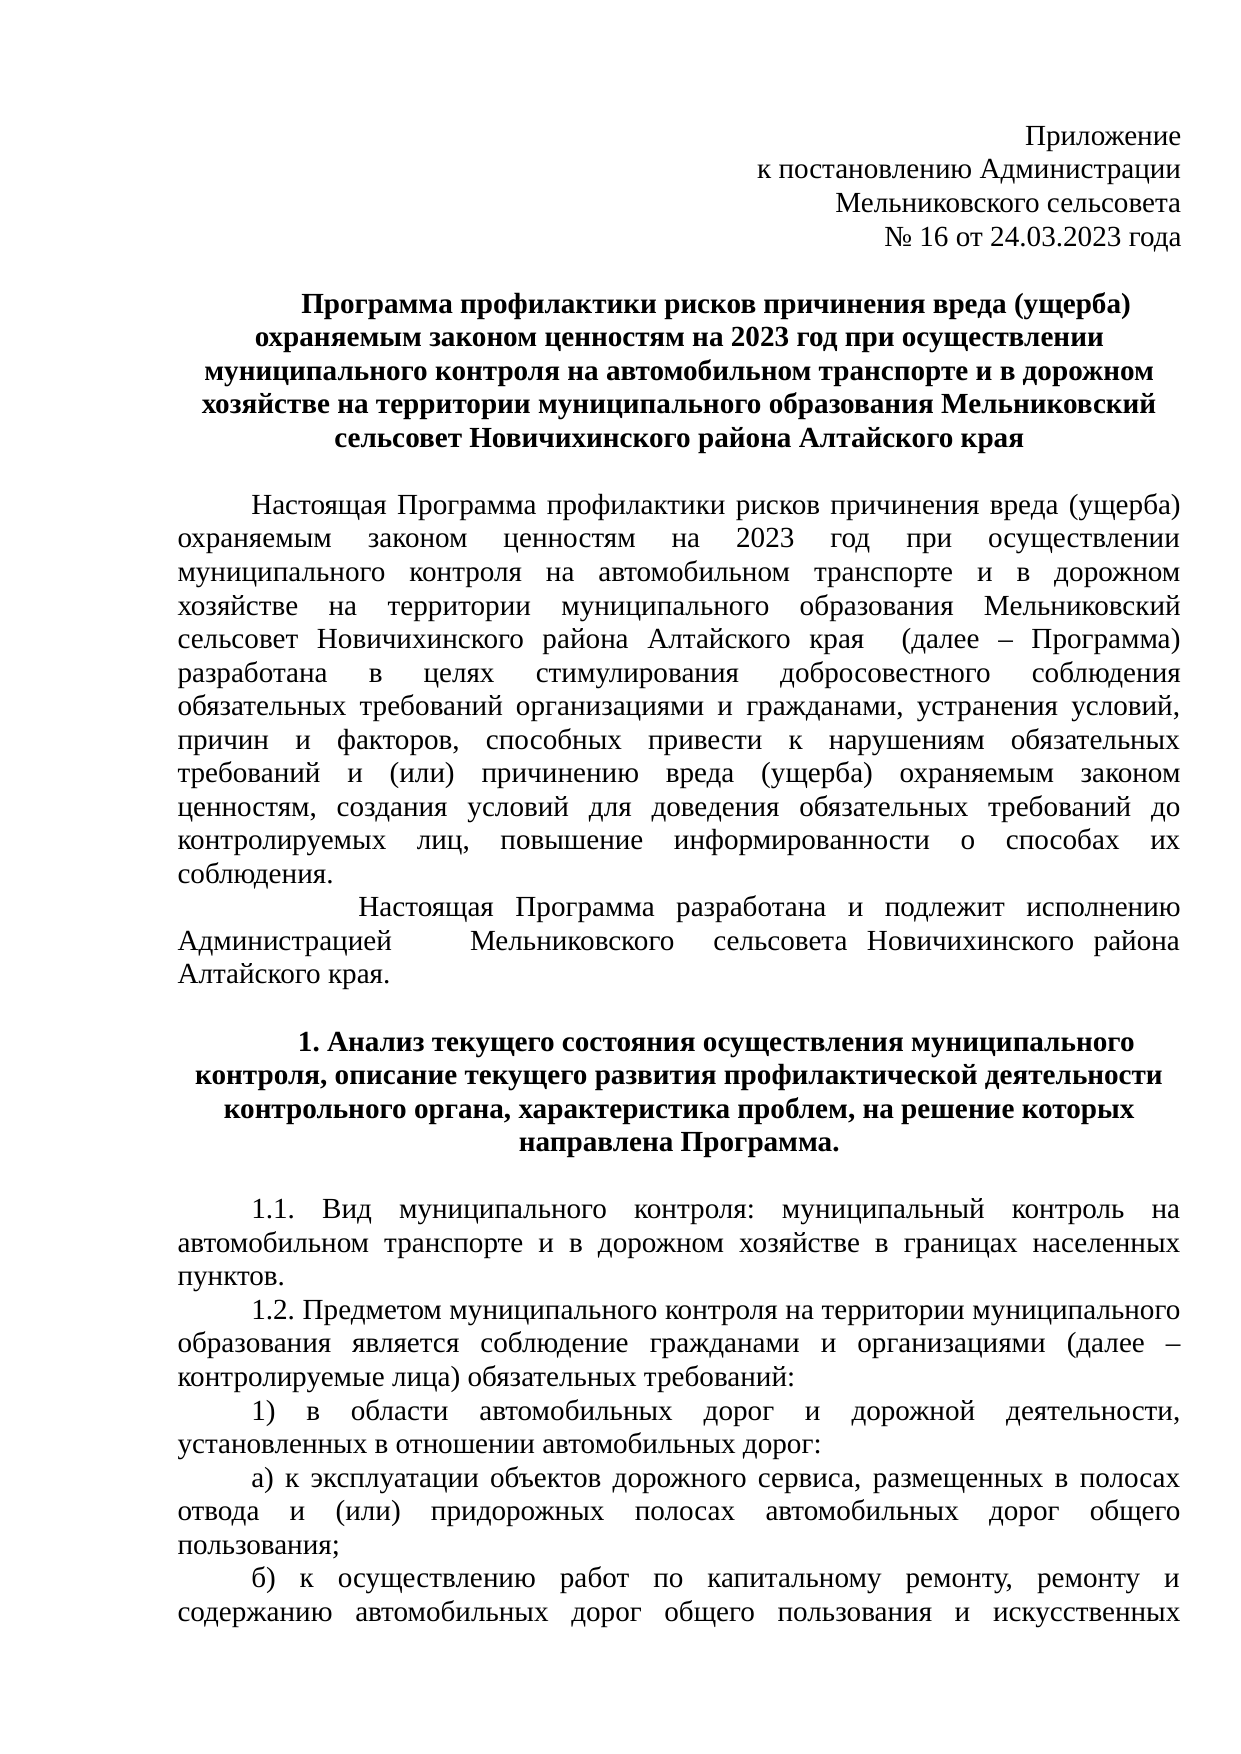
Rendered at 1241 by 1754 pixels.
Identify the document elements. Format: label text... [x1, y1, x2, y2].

text 1. Анализ текущего состояния осуществления муниципального контроля, описание текущего развития профилактической деятельности контрольного органа, характеристика проблем, на решение которых направлена Программа. [177, 1024, 1181, 1158]
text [177, 1560, 1181, 1627]
text Программа профилактики рисков причинения вреда (ущерба) охраняемым законом ценностям на 2023 год при осуществлении муниципального контроля на автомобильном транспорте и в дорожном хозяйстве на территории муниципального образования Мельниковский сельсовет Новичихинского района Алтайского края [177, 286, 1181, 453]
text Мельниковского сельсовета [177, 185, 1181, 219]
text 1.1. Вид муниципального контроля: муниципальный контроль на автомобильном транспорте и в дорожном хозяйстве в границах населенных пунктов. [177, 1191, 1181, 1292]
text Настоящая Программа профилактики рисков причинения вреда (ущерба) охраняемым законом ценностям на 2023 год при осуществлении муниципального контроля на автомобильном транспорте и в дорожном хозяйстве на территории муниципального образования Мельниковский сельсовет Новичихинского района Алтайского края (далее – Программа) разработана в целях стимулирования добросовестного соблюдения обязательных требований организациями и гражданами, устранения условий, причин и факторов, способных привести к нарушениям обязательных требований и (или) причинению вреда (ущерба) охраняемым законом ценностям, создания условий для доведения обязательных требований до контролируемых лиц, повышение информированности о способах их соблюдения. [177, 487, 1181, 889]
text № 16 от 24.03.2023 года [177, 219, 1181, 252]
text Приложение [177, 118, 1181, 152]
text к постановлению Администрации [177, 152, 1181, 185]
text 1) в области автомобильных дорог и дорожной деятельности, установленных в отношении автомобильных дорог: [177, 1393, 1181, 1460]
text Настоящая Программа разработана и подлежит исполнению Администрацией Мельниковского сельсовета Новичихинского района Алтайского края. [177, 889, 1181, 990]
text 1.2. Предметом муниципального контроля на территории муниципального образования является соблюдение гражданами и организациями (далее – контролируемые лица) обязательных требований: [177, 1292, 1181, 1393]
text а) к эксплуатации объектов дорожного сервиса, размещенных в полосах отвода и (или) придорожных полосах автомобильных дорог общего пользования; [177, 1460, 1181, 1560]
